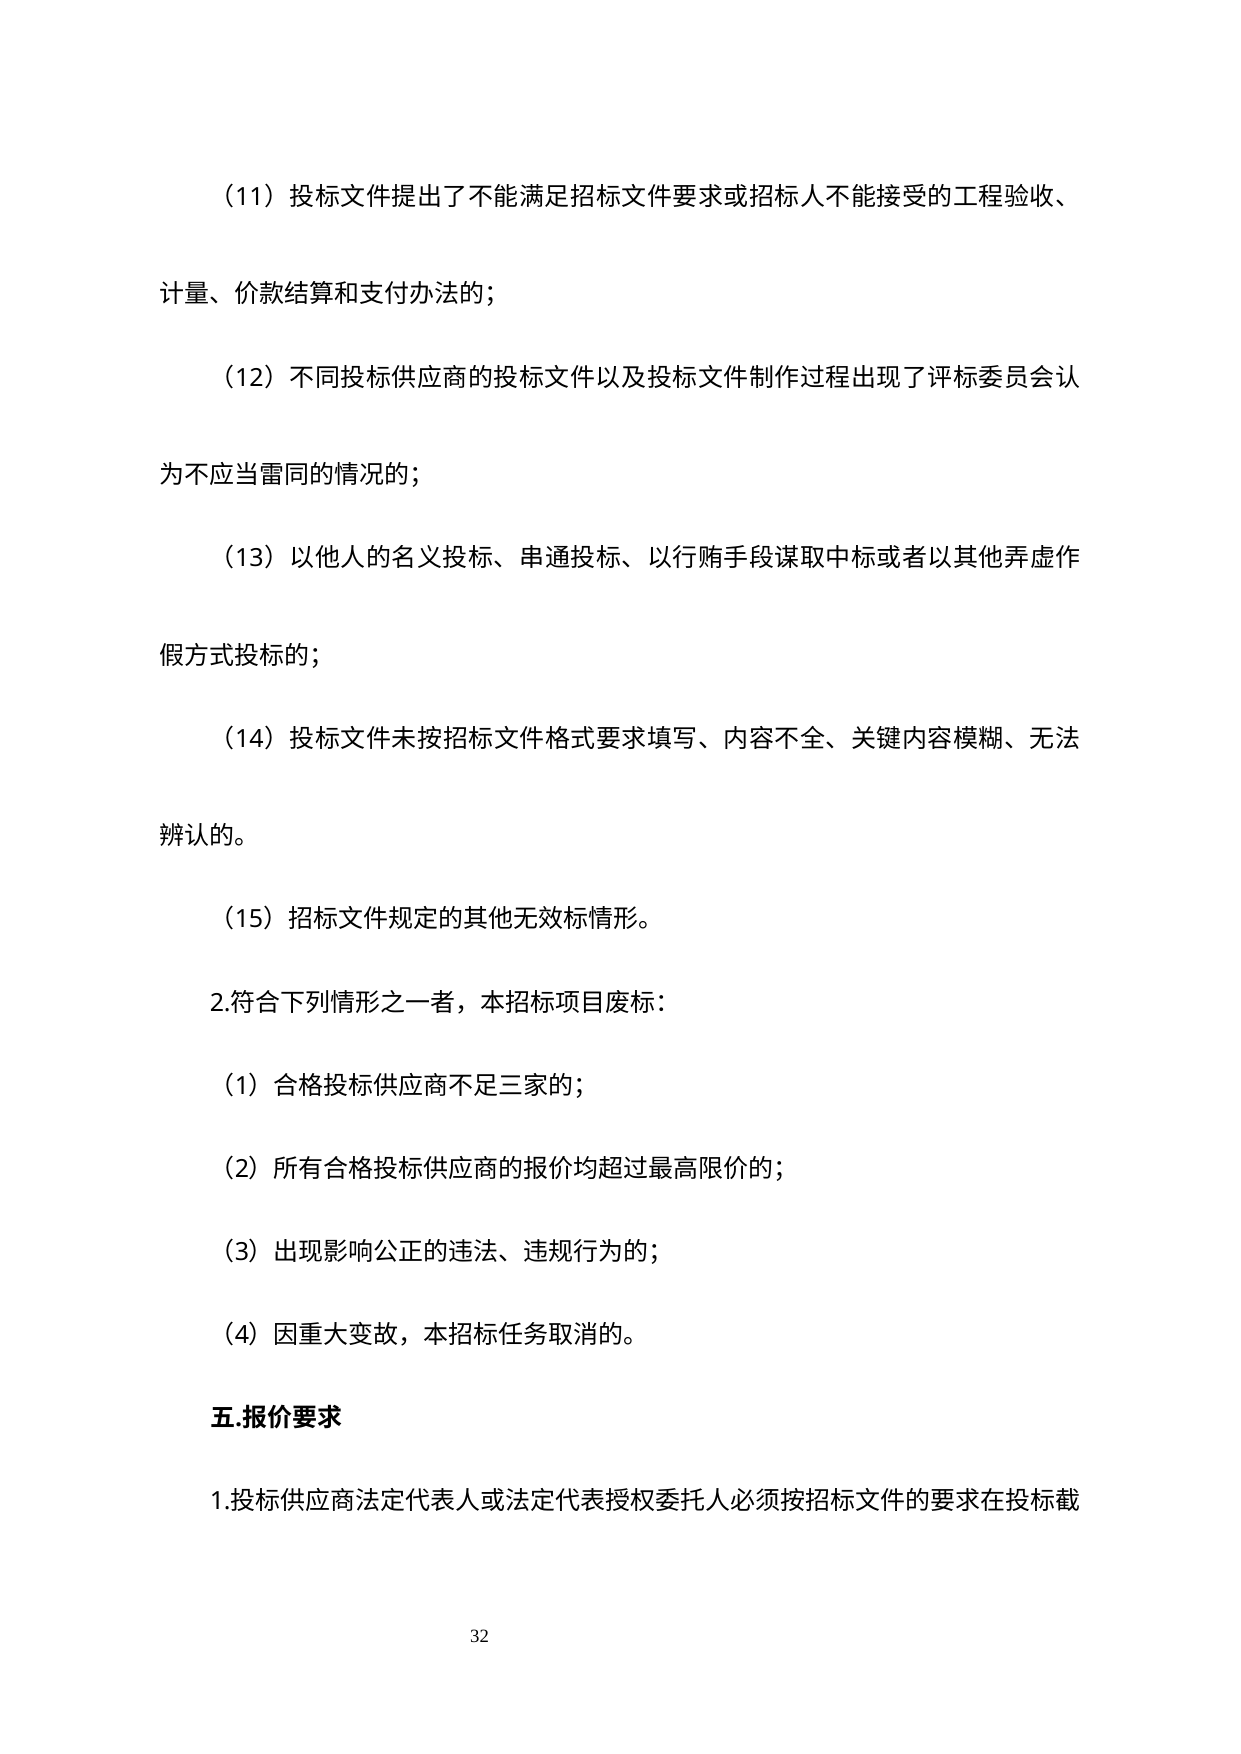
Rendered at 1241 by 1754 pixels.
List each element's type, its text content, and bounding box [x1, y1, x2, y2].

text （12）不同投标供应商的投标文件以及投标文件制作过程出现了评标委员会认为不应当雷同的情况的； [159, 343, 1081, 505]
text （2）所有合格投标供应商的报价均超过最高限价的； [159, 1134, 1081, 1199]
text （14）投标文件未按招标文件格式要求填写、内容不全、关键内容模糊、无法辨认的。 [159, 704, 1081, 866]
text （11）投标文件提出了不能满足招标文件要求或招标人不能接受的工程验收、计量、价款结算和支付办法的； [159, 162, 1081, 324]
text 五.报价要求 [159, 1383, 1081, 1448]
text （1）合格投标供应商不足三家的； [159, 1051, 1081, 1116]
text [159, 1466, 1081, 1531]
text 2.符合下列情形之一者，本招标项目废标： [159, 968, 1081, 1033]
text （4）因重大变故，本招标任务取消的。 [159, 1300, 1081, 1365]
text （3）出现影响公正的违法、违规行为的； [159, 1217, 1081, 1282]
text （13）以他人的名义投标、串通投标、以行贿手段谋取中标或者以其他弄虚作假方式投标的； [159, 523, 1081, 686]
text （15）招标文件规定的其他无效标情形。 [159, 884, 1081, 949]
